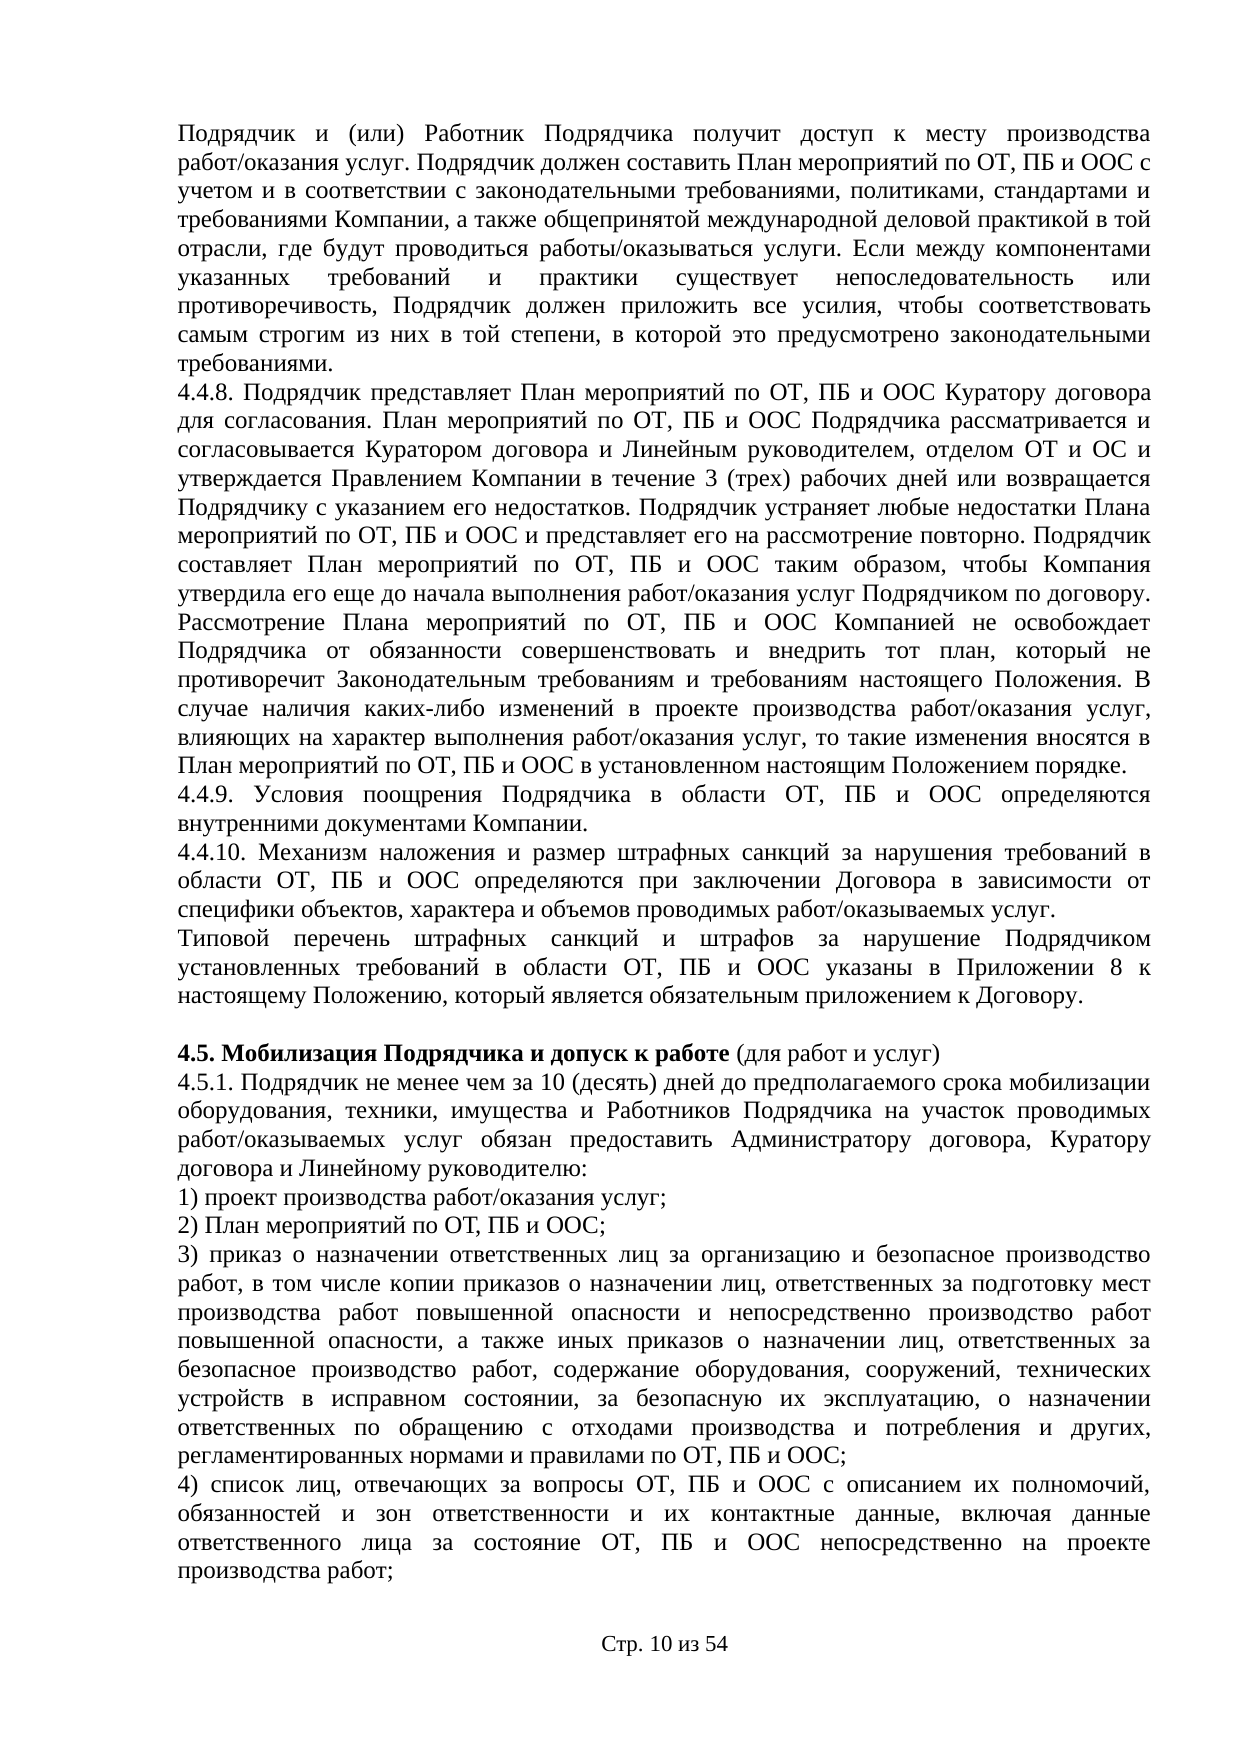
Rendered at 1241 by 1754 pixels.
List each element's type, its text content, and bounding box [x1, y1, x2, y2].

text 3) приказ о назначении ответственных лиц за организацию и безопасное производство работ, в том числе копии приказов о назначении лиц, ответственных за подготовку мест производства работ повышенной опасности и непосредственно производство работ повышенной опасности, а также иных приказов о назначении лиц, ответственных за безопасное производство работ, содержание оборудования, сооружений, технических устройств в исправном состоянии, за безопасную их эксплуатацию, о назначении ответственных по обращению с отходами производства и потребления и других, регламентированных нормами и правилами по ОТ, ПБ и ООС; [177, 1239, 1152, 1469]
text 1) проект производства работ/оказания услуг; [177, 1182, 1152, 1211]
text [177, 118, 1152, 377]
text 4.5. Мобилизация Подрядчика и допуск к работе (для работ и услуг) [177, 1038, 1152, 1067]
text 4.4.10. Механизм наложения и размер штрафных санкций за нарушения требований в области ОТ, ПБ и ООС определяются при заключении Договора в зависимости от специфики объектов, характера и объемов проводимых работ/оказываемых услуг. [177, 837, 1152, 923]
text 4.4.9. Условия поощрения Подрядчика в области ОТ, ПБ и ООС определяются внутренними документами Компании. [177, 779, 1152, 837]
text Типовой перечень штрафных санкций и штрафов за нарушение Подрядчиком установленных требований в области ОТ, ПБ и ООС указаны в Приложении 8 к настоящему Положению, который является обязательным приложением к Договору. [177, 923, 1152, 1009]
text 2) План мероприятий по ОТ, ПБ и ООС; [177, 1211, 1152, 1239]
text 4.4.8. Подрядчик представляет План мероприятий по ОТ, ПБ и ООС Куратору договора для согласования. План мероприятий по ОТ, ПБ и ООС Подрядчика рассматривается и согласовывается Куратором договора и Линейным руководителем, отделом ОТ и ОС и утверждается Правлением Компании в течение 3 (трех) рабочих дней или возвращается Подрядчику с указанием его недостатков. Подрядчик устраняет любые недостатки Плана мероприятий по ОТ, ПБ и ООС и представляет его на рассмотрение повторно. Подрядчик составляет План мероприятий по ОТ, ПБ и ООС таким образом, чтобы Компания утвердила его еще до начала выполнения работ/оказания услуг Подрядчиком по договору. Рассмотрение Плана мероприятий по ОТ, ПБ и ООС Компанией не освобождает Подрядчика от обязанности совершенствовать и внедрить тот план, который не противоречит Законодательным требованиям и требованиям настоящего Положения. В случае наличия каких-либо изменений в проекте производства работ/оказания услуг, влияющих на характер выполнения работ/оказания услуг, то такие изменения вносятся в План мероприятий по ОТ, ПБ и ООС в установленном настоящим Положением порядке. [177, 377, 1152, 779]
text 4.5.1. Подрядчик не менее чем за 10 (десять) дней до предполагаемого срока мобилизации оборудования, техники, имущества и Работников Подрядчика на участок проводимых работ/оказываемых услуг обязан предоставить Администратору договора, Куратору договора и Линейному руководителю: [177, 1067, 1152, 1182]
text 4) список лиц, отвечающих за вопросы ОТ, ПБ и ООС с описанием их полномочий, обязанностей и зон ответственности и их контактные данные, включая данные ответственного лица за состояние ОТ, ПБ и ООС непосредственно на проекте производства работ; [177, 1469, 1152, 1584]
